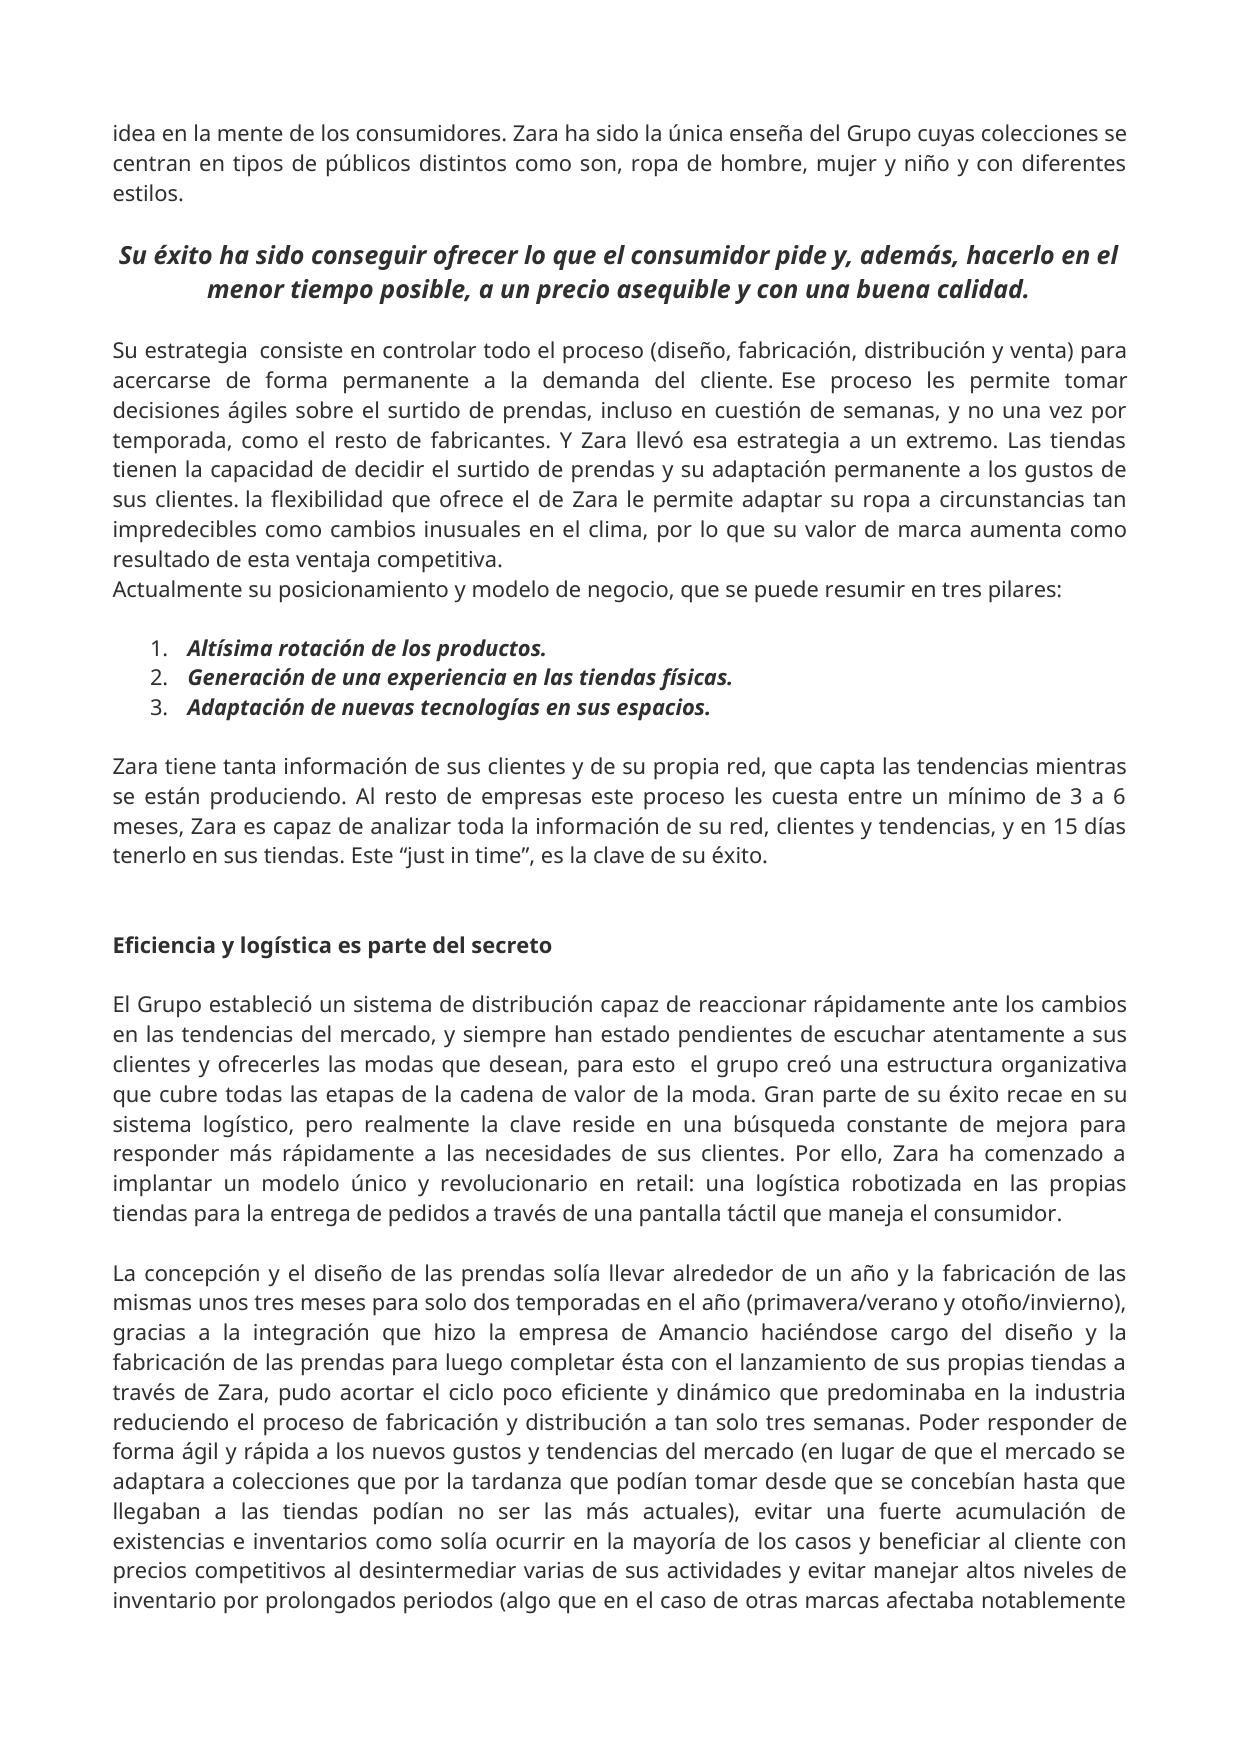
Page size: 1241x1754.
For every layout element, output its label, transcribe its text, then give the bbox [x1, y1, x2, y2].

text Su estrategia consiste en controlar todo el proceso (diseño, fabricación, distribución y venta) para acercarse de forma permanente a la demanda del cliente. Ese proceso les permite tomar decisiones ágiles sobre el surtido de prendas, incluso en cuestión de semanas, y no una vez por temporada, como el resto de fabricantes. Y Zara llevó esa estrategia a un extremo. Las tiendas tienen la capacidad de decidir el surtido de prendas y su adaptación permanente a los gustos de sus clientes. la flexibilidad que ofrece el de Zara le permite adaptar su ropa a circunstancias tan impredecibles como cambios inusuales en el clima, por lo que su valor de marca aumenta como resultado de esta ventaja competitiva. [112, 335, 1128, 573]
text Zara tiene tanta información de sus clientes y de su propia red, que capta las tendencias mientras se están produciendo. Al resto de empresas este proceso les cuesta entre un mínimo de 3 a 6 meses, Zara es capaz de analizar toda la información de su red, clientes y tendencias, y en 15 días tenerlo en sus tiendas. Este “just in time”, es la clave de su éxito. [112, 751, 1128, 870]
text Eficiencia y logística es parte del secreto [112, 930, 1128, 959]
text Su éxito ha sido conseguir ofrecer lo que el consumidor pide y, además, hacerlo en el menor tiempo posible, a un precio asequible y con una buena calidad. [112, 237, 1128, 305]
text Actualmente su posicionamiento y modelo de negocio, que se puede resumir en tres pilares: [112, 573, 1128, 603]
text El Grupo estableció un sistema de distribución capaz de reaccionar rápidamente ante los cambios en las tendencias del mercado, y siempre han estado pendientes de escuchar atentamente a sus clientes y ofrecerles las modas que desean, para esto el grupo creó una estructura organizativa que cubre todas las etapas de la cadena de valor de la moda. Gran parte de su éxito recae en su sistema logístico, pero realmente la clave reside en una búsqueda constante de mejora para responder más rápidamente a las necesidades de sus clientes. Por ello, Zara ha comenzado a implantar un modelo único y revolucionario en retail: una logística robotizada en las propias tiendas para la entrega de pedidos a través de una pantalla táctil que maneja el consumidor. [112, 989, 1128, 1228]
list Adaptación de nuevas tecnologías en sus espacios. [150, 692, 1128, 722]
list Altísima rotación de los productos. [150, 632, 1128, 662]
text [112, 1257, 1128, 1615]
list Generación de una experiencia en las tiendas físicas. [150, 662, 1128, 692]
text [112, 118, 1128, 207]
